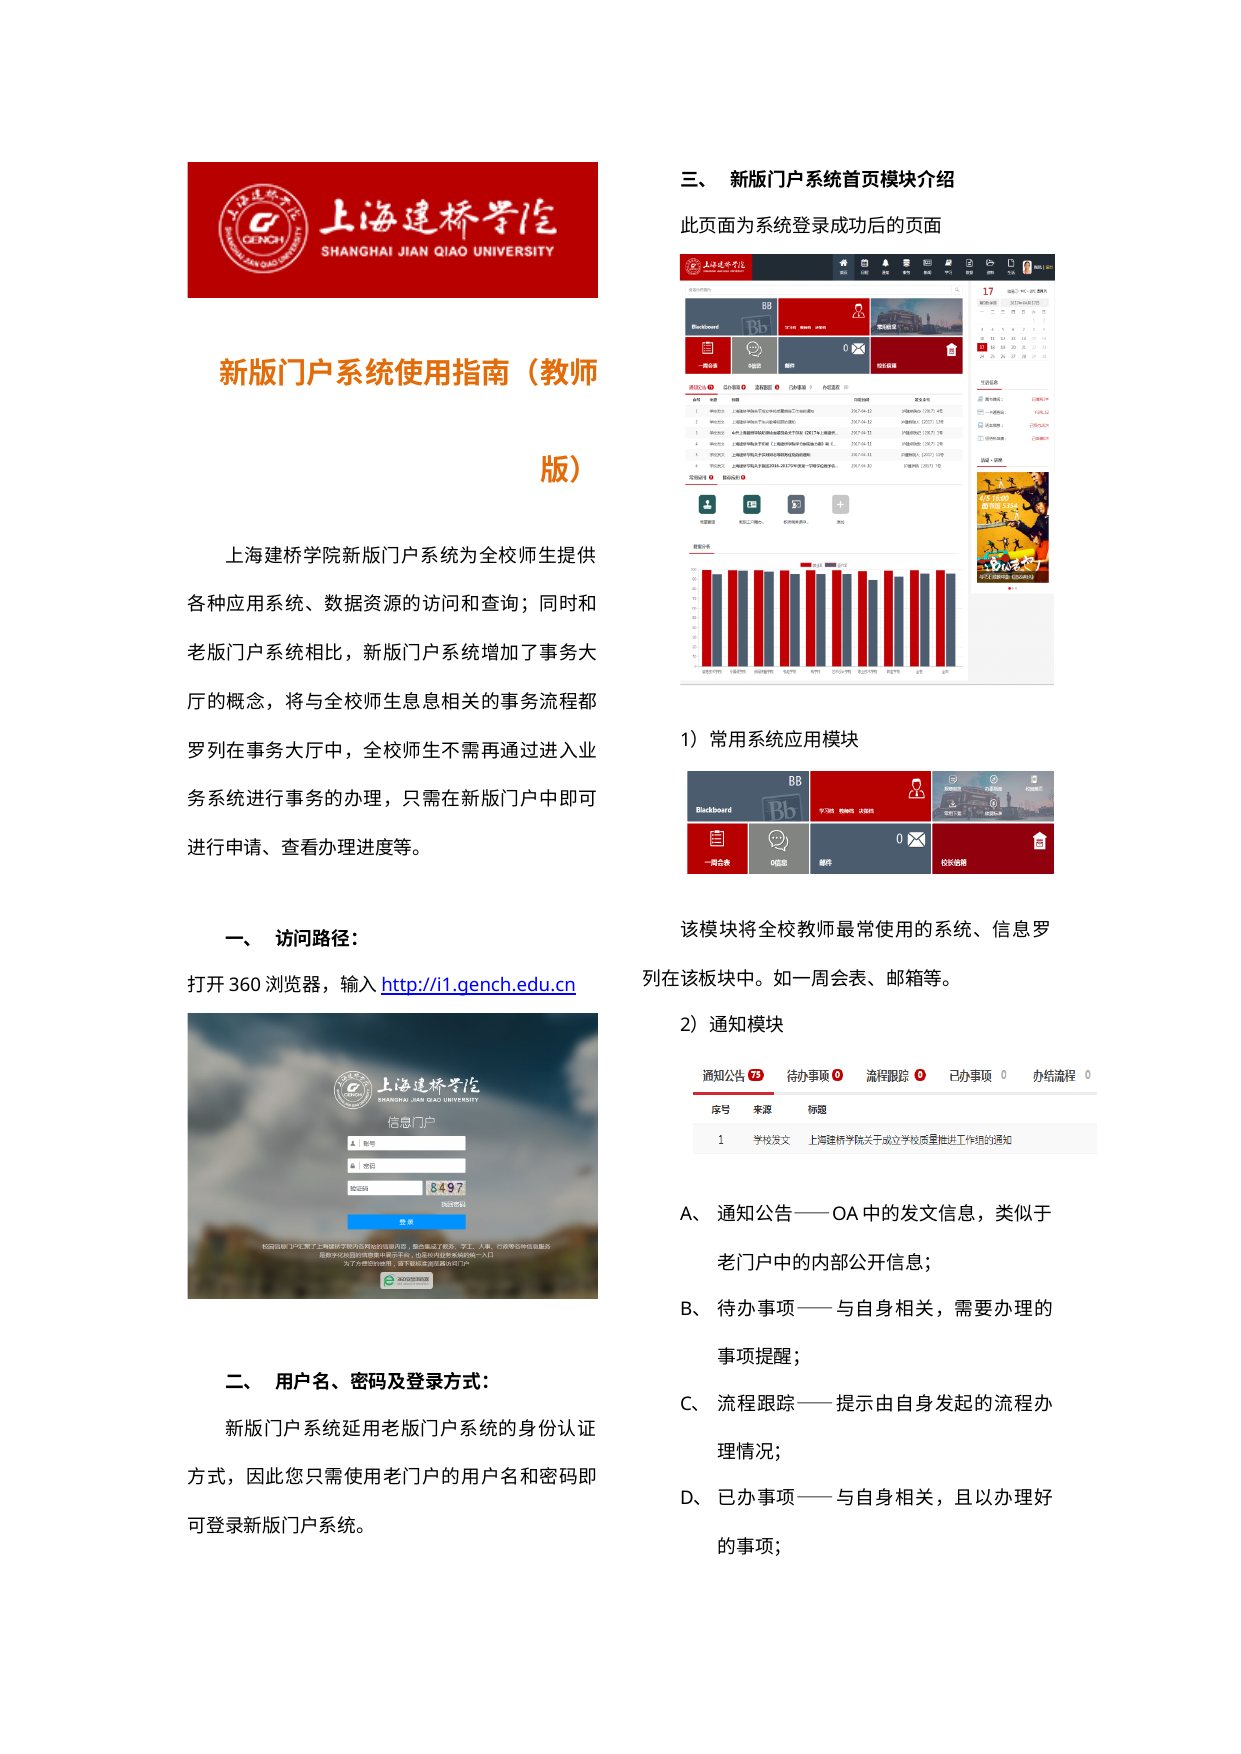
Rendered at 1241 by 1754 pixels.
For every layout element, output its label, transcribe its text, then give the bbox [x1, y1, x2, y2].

text 新版门户系统使用指南（教师版） [187, 338, 598, 500]
picture [686, 768, 1055, 877]
list 已办事项——与自身相关，且以办理好的事项； [680, 1480, 1053, 1562]
text 1）常用系统应用模块 [642, 722, 1053, 755]
list 访问路径： [225, 921, 598, 954]
text 上海建桥学院新版门户系统为全校师生提供各种应用系统、数据资源的访问和查询；同时和老版门户系统相比，新版门户系统增加了事务大厅的概念，将与全校师生息息相关的事务流程都罗列在事务大厅中，全校师生不需再通过进入业务系统进行事务的办理，只需在新版门户中即可进行申请、查看办理进度等。 [187, 538, 598, 863]
list 待办事项——与自身相关，需要办理的事项提醒； [680, 1291, 1053, 1372]
text 该模块将全校教师最常使用的系统、信息罗列在该板块中。如一周会表、邮箱等。 [642, 912, 1053, 993]
list 新版门户系统首页模块介绍 [680, 162, 1053, 194]
list 流程跟踪——提示由自身发起的流程办理情况； [680, 1386, 1053, 1467]
picture [187, 1013, 598, 1299]
text 2）通知模块 [642, 1007, 1053, 1039]
text 此页面为系统登录成功后的页面 [680, 208, 1053, 241]
picture [686, 1052, 1097, 1155]
text 新版门户系统延用老版门户系统的身份认证方式，因此您只需使用老门户的用户名和密码即可登录新版门户系统。 [187, 1411, 598, 1541]
list 通知公告——OA中的发文信息，类似于老门户中的内部公开信息； [680, 1196, 1053, 1277]
list 用户名、密码及登录方式： [225, 1364, 598, 1397]
picture [187, 162, 598, 298]
picture [679, 254, 1055, 687]
text 打开360浏览器，输入http://i1.gench.edu.cn [187, 967, 598, 1000]
